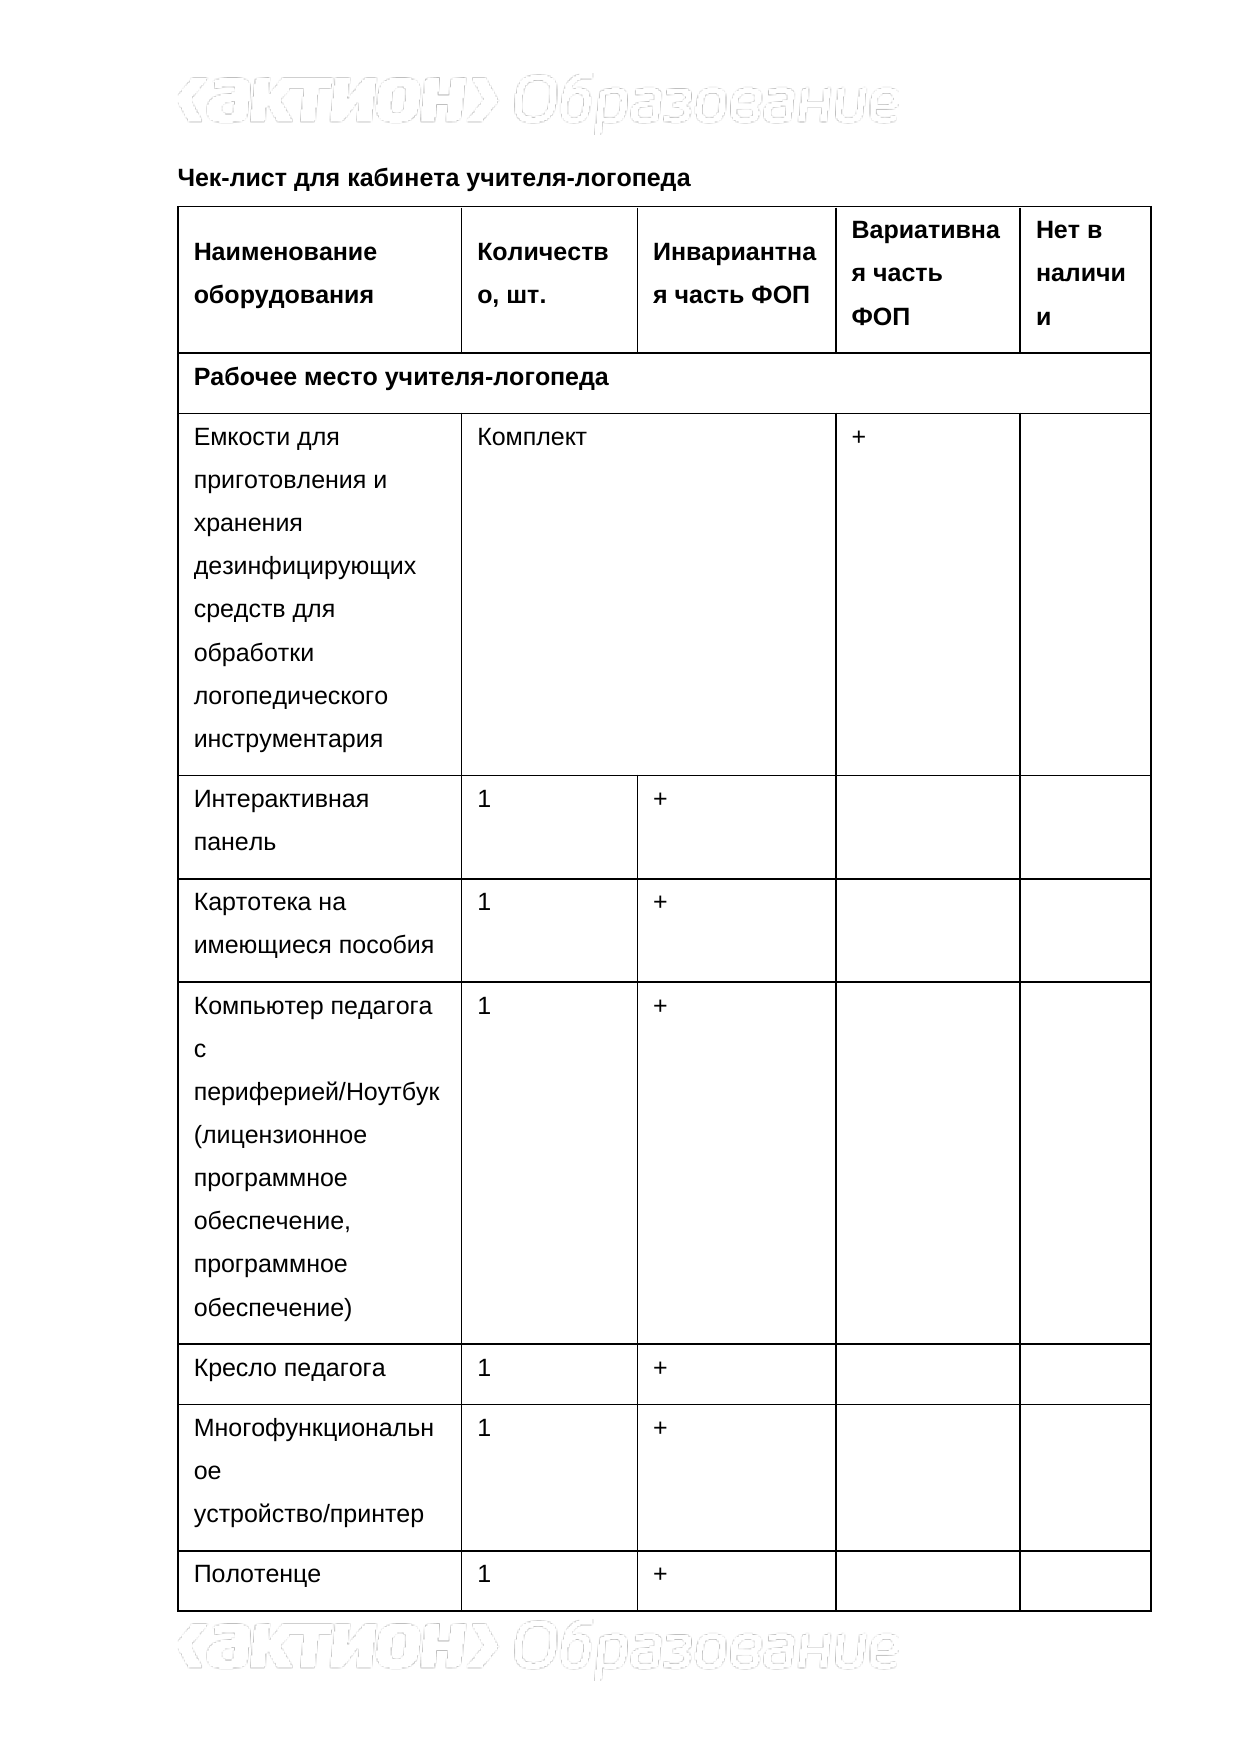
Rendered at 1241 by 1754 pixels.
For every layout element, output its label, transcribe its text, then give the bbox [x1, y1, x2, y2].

table_cell [837, 1345, 1019, 1403]
table_cell [1021, 880, 1150, 981]
table_cell Картотека на имеющиеся пособия [179, 880, 461, 981]
table_cell [1021, 983, 1150, 1343]
table_cell [837, 1405, 1019, 1550]
table_cell + [638, 1552, 835, 1610]
table_cell Емкости для приготовления и хранения дезинфицирующих средств для обработки логопедического инструментария [179, 414, 461, 774]
table_header Нет в наличии [1021, 207, 1150, 352]
table_cell 1 [462, 880, 637, 981]
table_cell Компьютер педагога с периферией/Ноутбук (лицензионное программное обеспечение, программное обеспечение) [179, 983, 461, 1343]
table_cell + [638, 776, 835, 878]
table_cell [837, 1552, 1019, 1610]
text Чек-лист для кабинета учителя-логопеда [177, 163, 1152, 191]
table_header Инвариантная часть ФОП [638, 207, 836, 352]
table_cell [1021, 776, 1150, 878]
table_cell + [638, 1405, 835, 1550]
table_cell 1 [462, 1405, 637, 1550]
table_cell Полотенце [179, 1552, 461, 1610]
table_cell [1021, 1405, 1150, 1550]
picture [177, 73, 899, 135]
table_cell 1 [462, 776, 637, 878]
table_cell 1 [462, 983, 637, 1343]
table_cell [1021, 414, 1150, 774]
table_cell Интерактивная панель [179, 776, 461, 878]
table_cell Рабочее место учителя-логопеда [179, 354, 1150, 412]
table_cell [1021, 1552, 1150, 1610]
table_header Наименование оборудования [179, 207, 461, 352]
table_cell + [638, 880, 835, 981]
table_header Вариативная часть ФОП [837, 207, 1020, 352]
table_cell + [837, 414, 1019, 774]
table_cell 1 [462, 1345, 637, 1403]
table_cell + [638, 983, 835, 1343]
table_cell [837, 880, 1019, 981]
table_cell 1 [462, 1552, 637, 1610]
table_cell [837, 983, 1019, 1343]
table_cell [837, 776, 1019, 878]
table_header Количество, шт. [462, 207, 637, 352]
table_cell [1021, 1345, 1150, 1403]
picture [177, 1619, 899, 1681]
table_cell Кресло педагога [179, 1345, 461, 1403]
table_cell Комплект [462, 414, 835, 774]
table_cell + [638, 1345, 835, 1403]
table_cell Многофункциональное устройство/принтер [179, 1405, 461, 1550]
